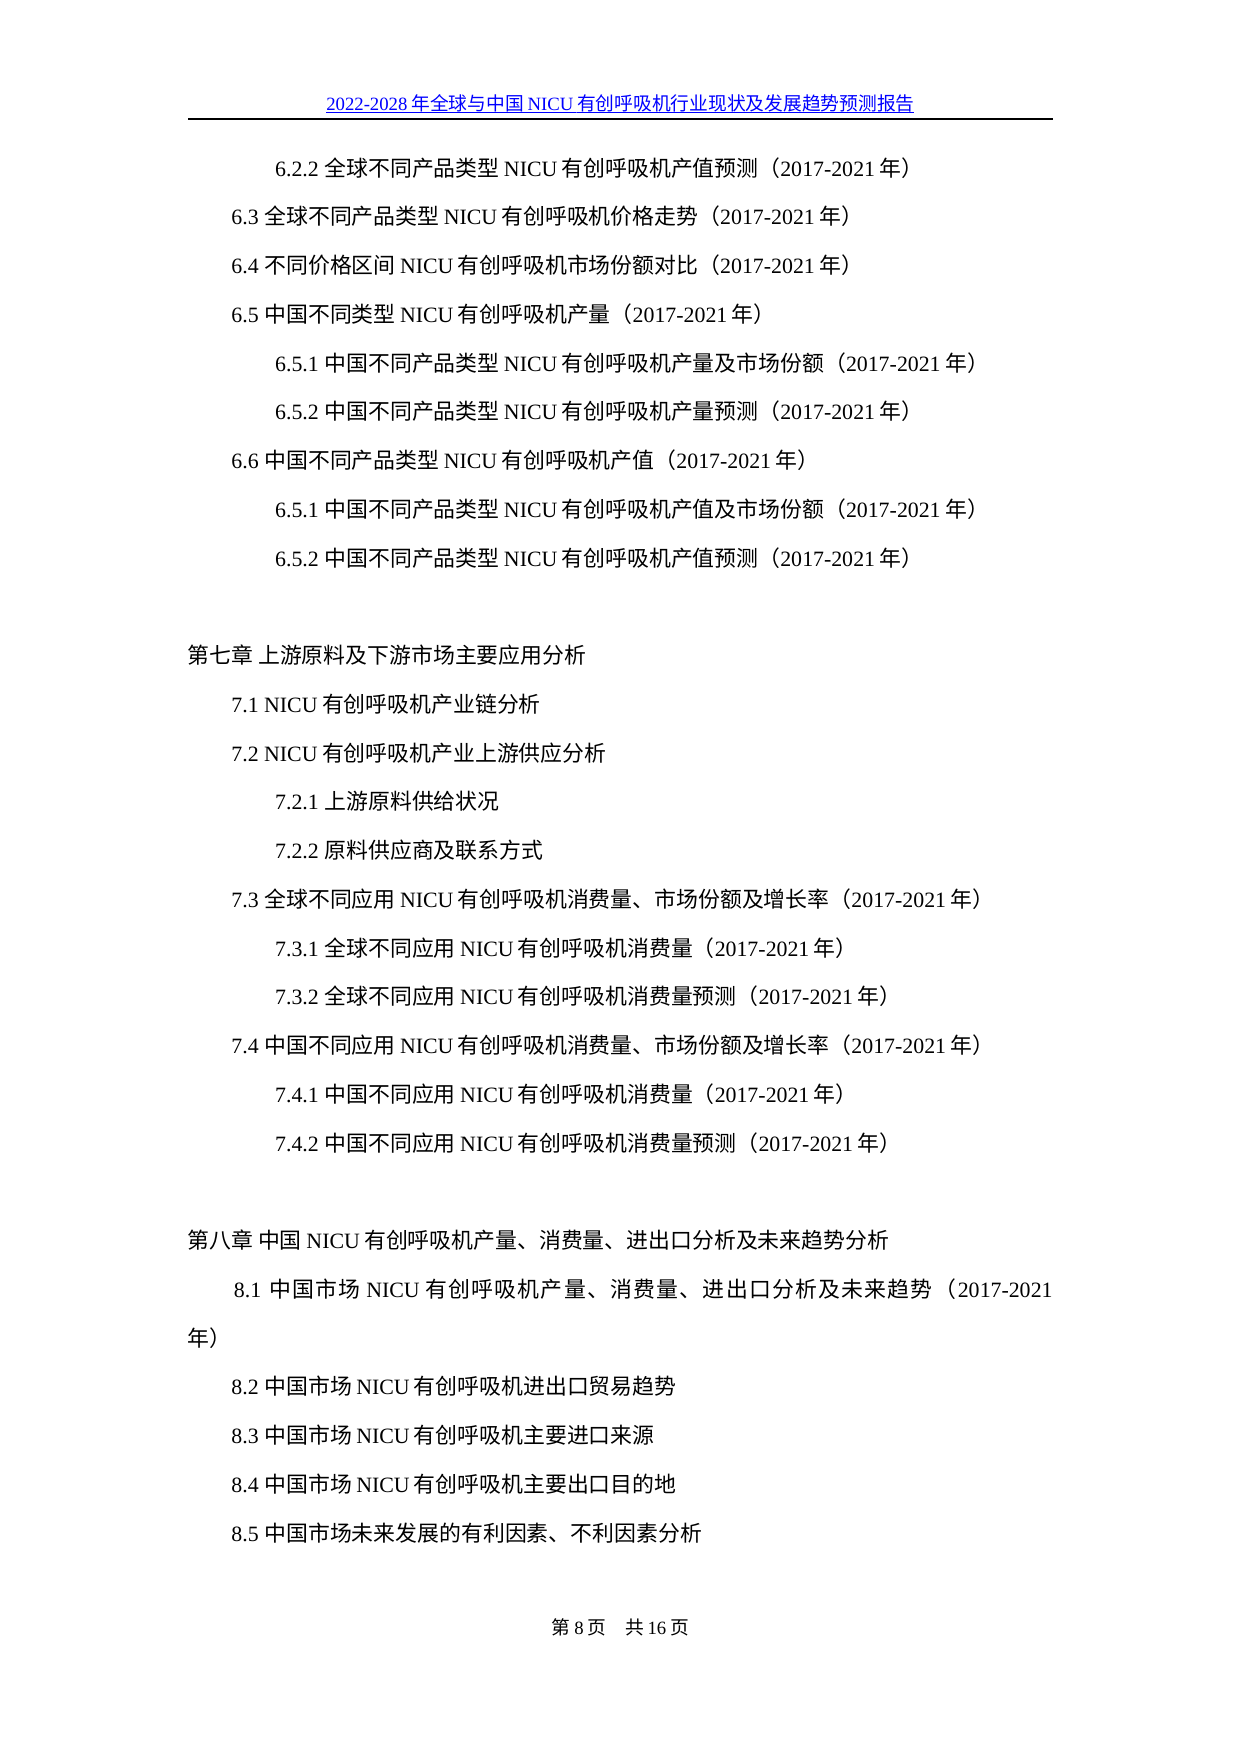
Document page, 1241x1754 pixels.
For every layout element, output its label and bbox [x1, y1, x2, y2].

text [187, 150, 1053, 1548]
